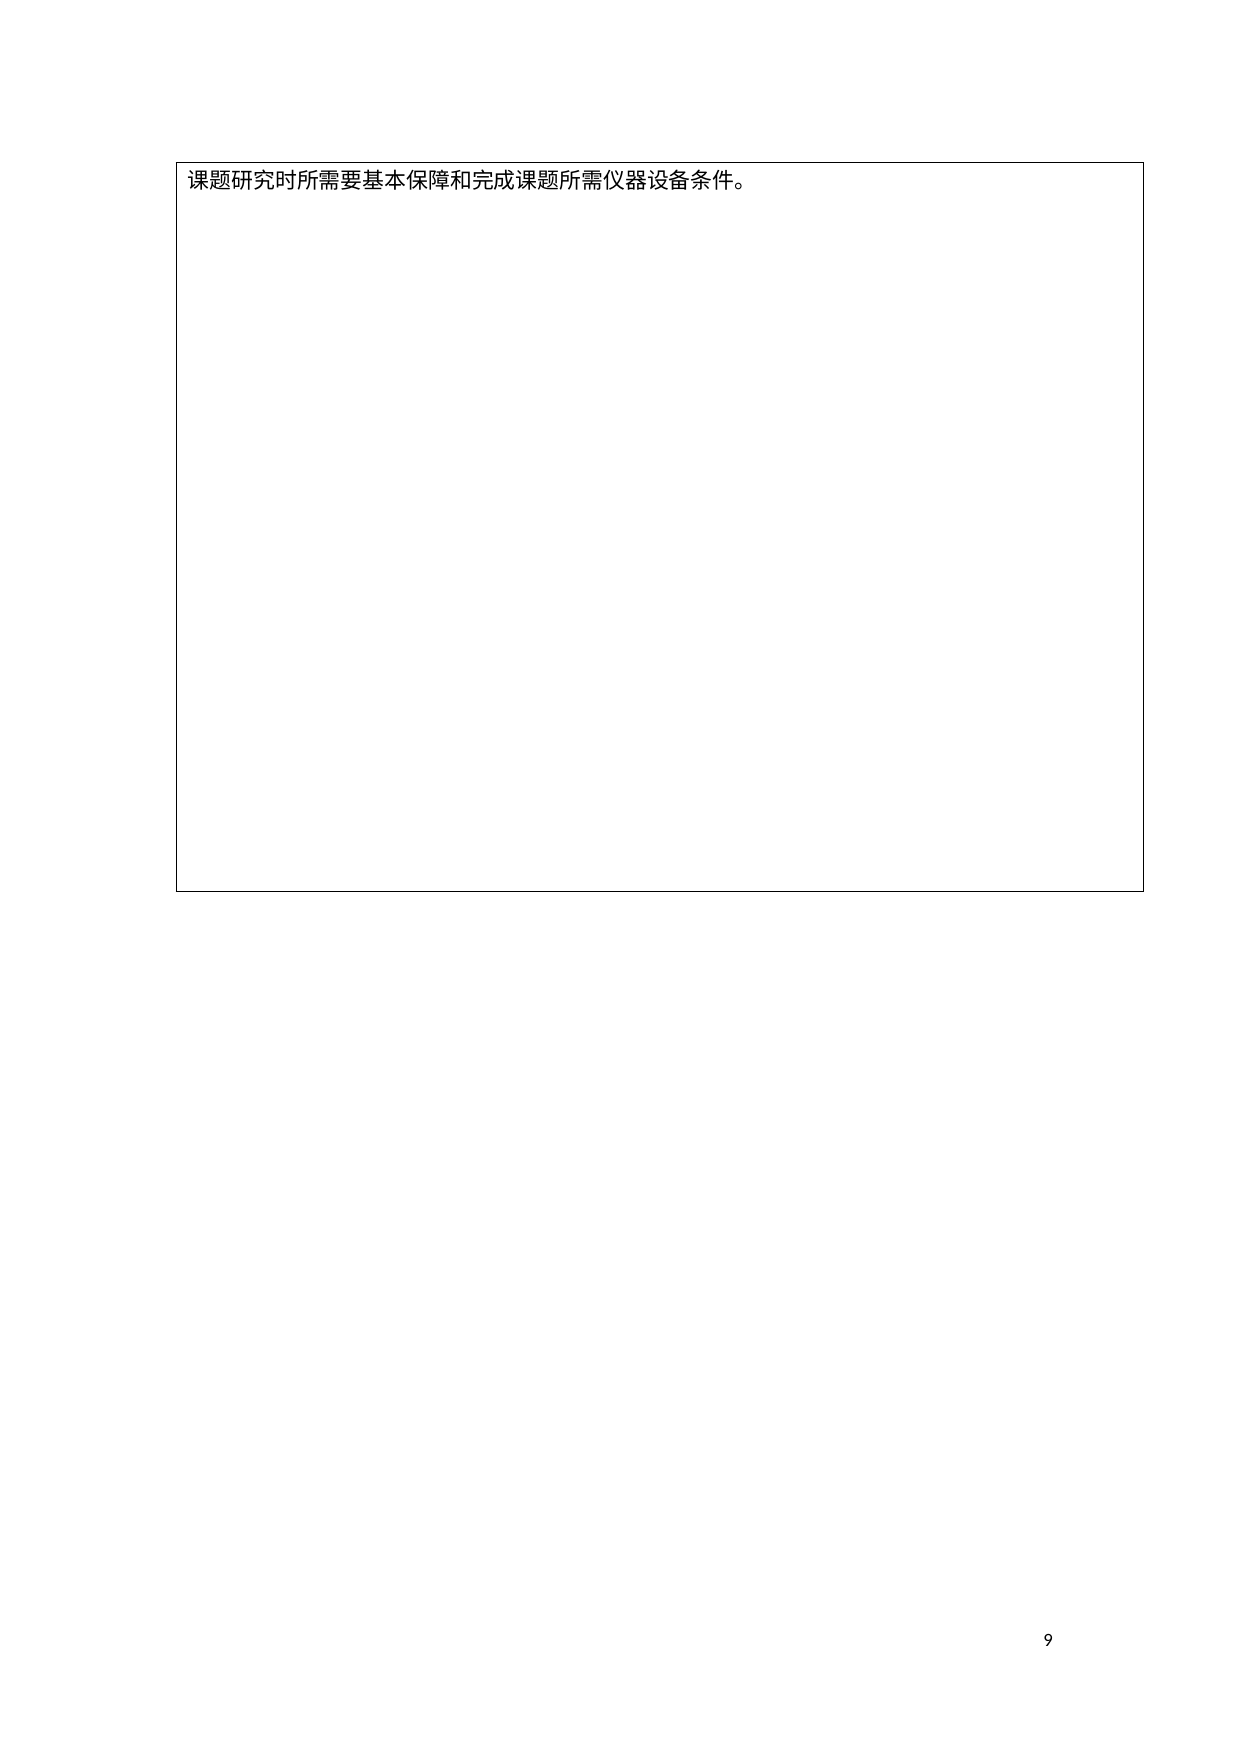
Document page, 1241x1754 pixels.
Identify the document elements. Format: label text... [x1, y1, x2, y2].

table_header 课题研究时所需要基本保障和完成课题所需仪器设备条件。 [177, 163, 1143, 891]
